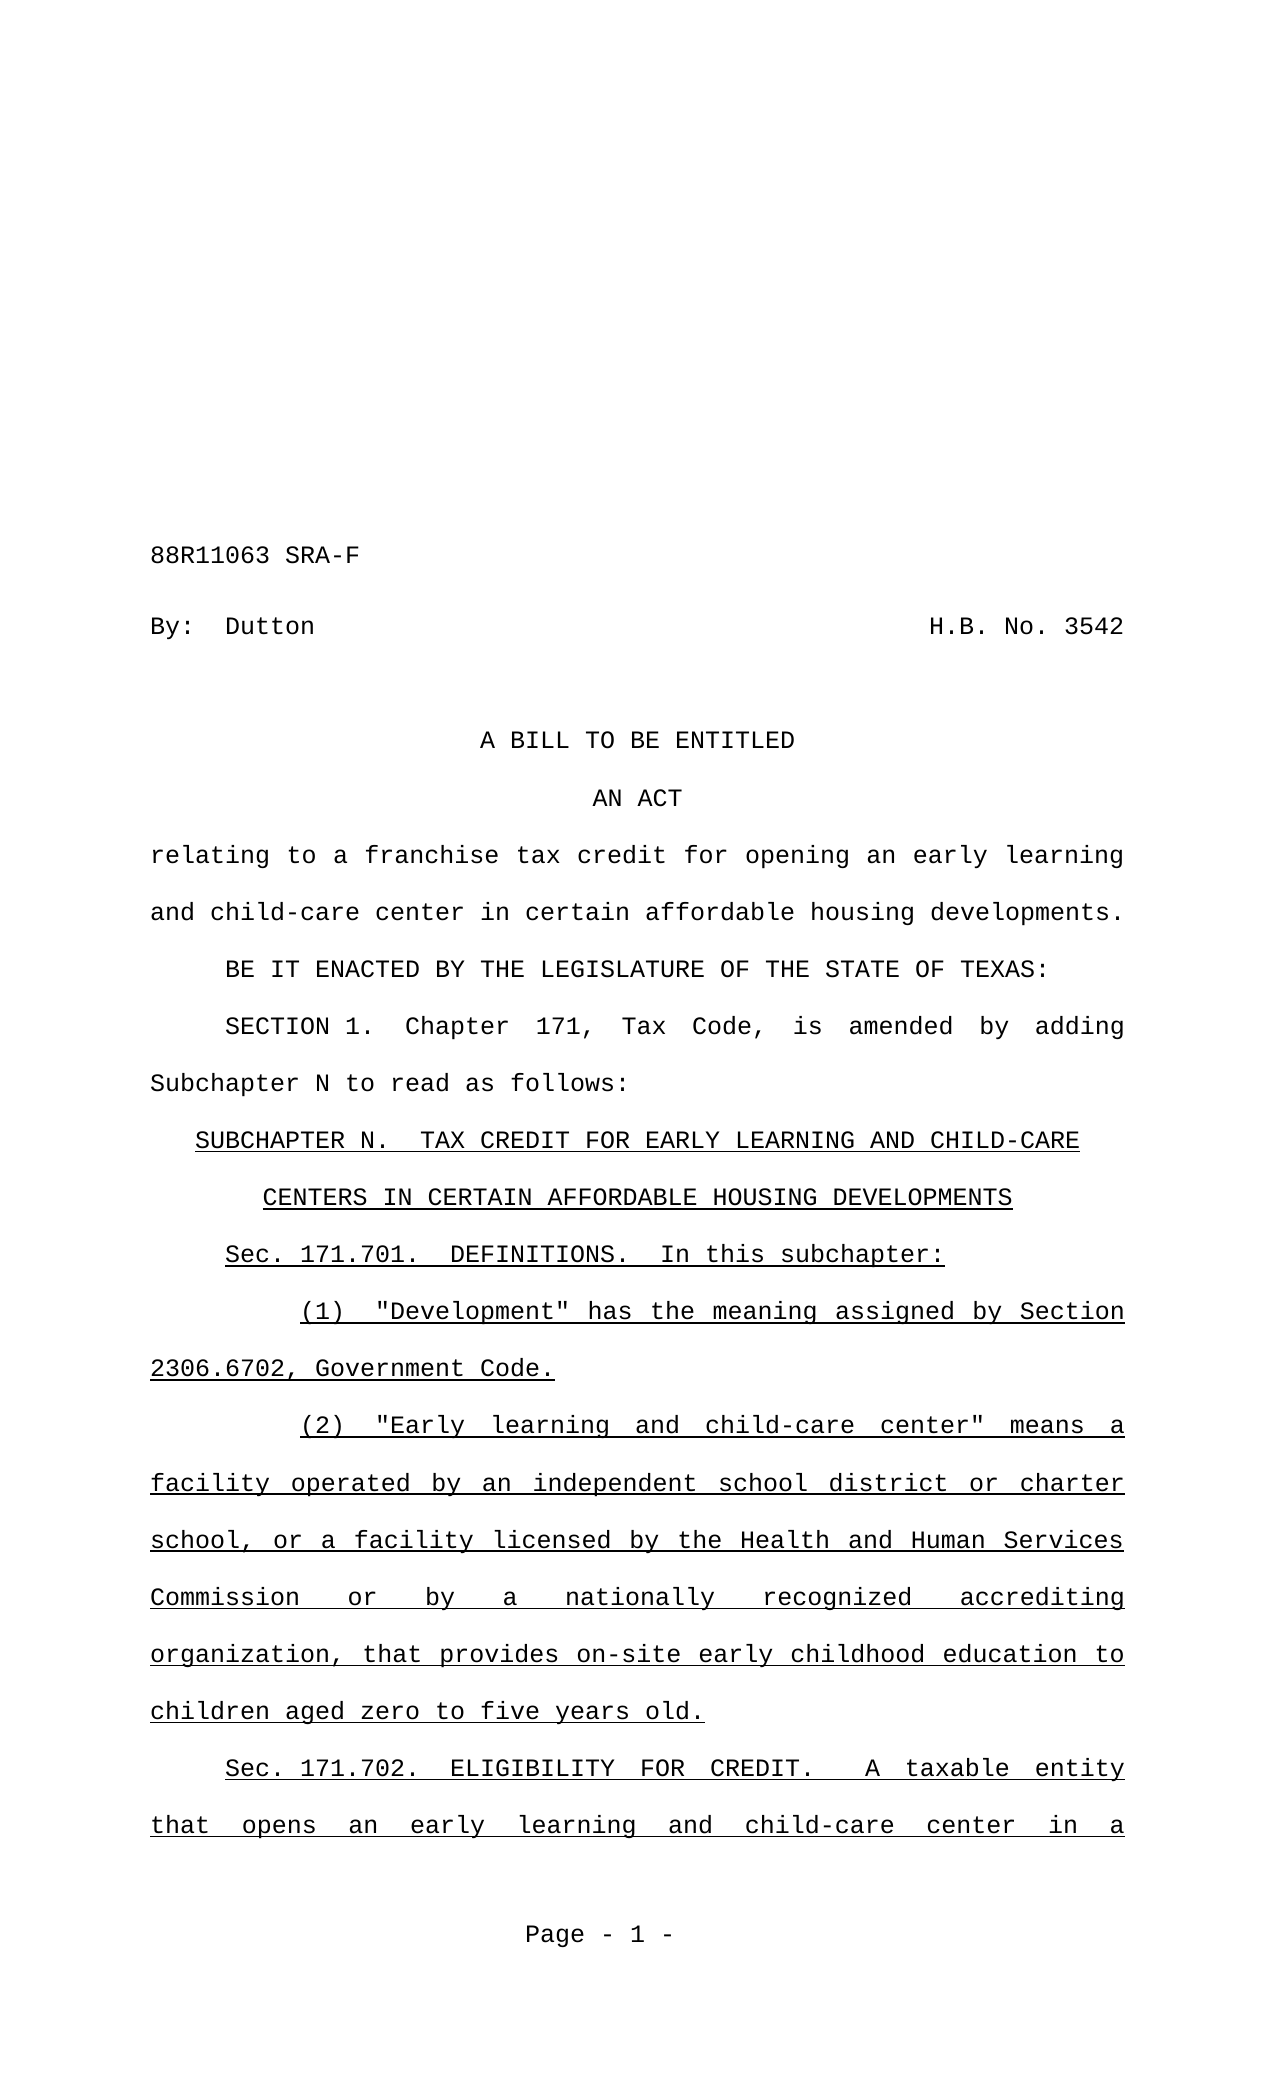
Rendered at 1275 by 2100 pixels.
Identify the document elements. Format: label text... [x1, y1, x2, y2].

text (1) "Development" has the meaning assigned by Section 2306.6702, Government Code. [150, 1299, 1125, 1384]
text SECTION 1. Chapter 171, Tax Code, is amended by adding Subchapter N to read as follows: [150, 1013, 1125, 1099]
text BE IT ENACTED BY THE LEGISLATURE OF THE STATE OF TEXAS: [150, 956, 1125, 985]
text (2) "Early learning and child-care center" means a facility operated by an independent school district or charter school, or a facility licensed by the Health and Human Services Commission or by a nationally recognized accrediting organization, that provides on-site early childhood education to children aged zero to five years old. [150, 1609, 1125, 1665]
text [150, 1755, 1125, 1836]
text AN ACT [150, 785, 1125, 813]
text 88R11063 SRA-F [150, 542, 1125, 571]
text A BILL TO BE ENTITLED [150, 728, 1125, 756]
text By: Dutton H.B. No. 3542 [150, 614, 1125, 642]
text relating to a franchise tax credit for opening an early learning and child-care center in certain affordable housing developments. [150, 842, 1125, 928]
text (2) "Early learning and child-care center" means a facility operated by an independent school district or charter school, or a facility licensed by the Health and Human Services Commission or by a nationally recognized accrediting organization, that provides on-site early childhood education to children aged zero to five years old. [150, 1666, 1125, 1727]
text (2) "Early learning and child-care center" means a facility operated by an independent school district or charter school, or a facility licensed by the Health and Human Services Commission or by a nationally recognized accrediting organization, that provides on-site early childhood education to children aged zero to five years old. [150, 1413, 1125, 1493]
text (2) "Early learning and child-care center" means a facility operated by an independent school district or charter school, or a facility licensed by the Health and Human Services Commission or by a nationally recognized accrediting organization, that provides on-site early childhood education to children aged zero to five years old. [150, 1495, 1125, 1608]
text Sec. 171.701. DEFINITIONS. In this subchapter: [150, 1242, 1125, 1270]
text SUBCHAPTER N. TAX CREDIT FOR EARLY LEARNING AND CHILD-CARE CENTERS IN CERTAIN AFFORDABLE HOUSING DEVELOPMENTS [150, 1127, 1125, 1213]
